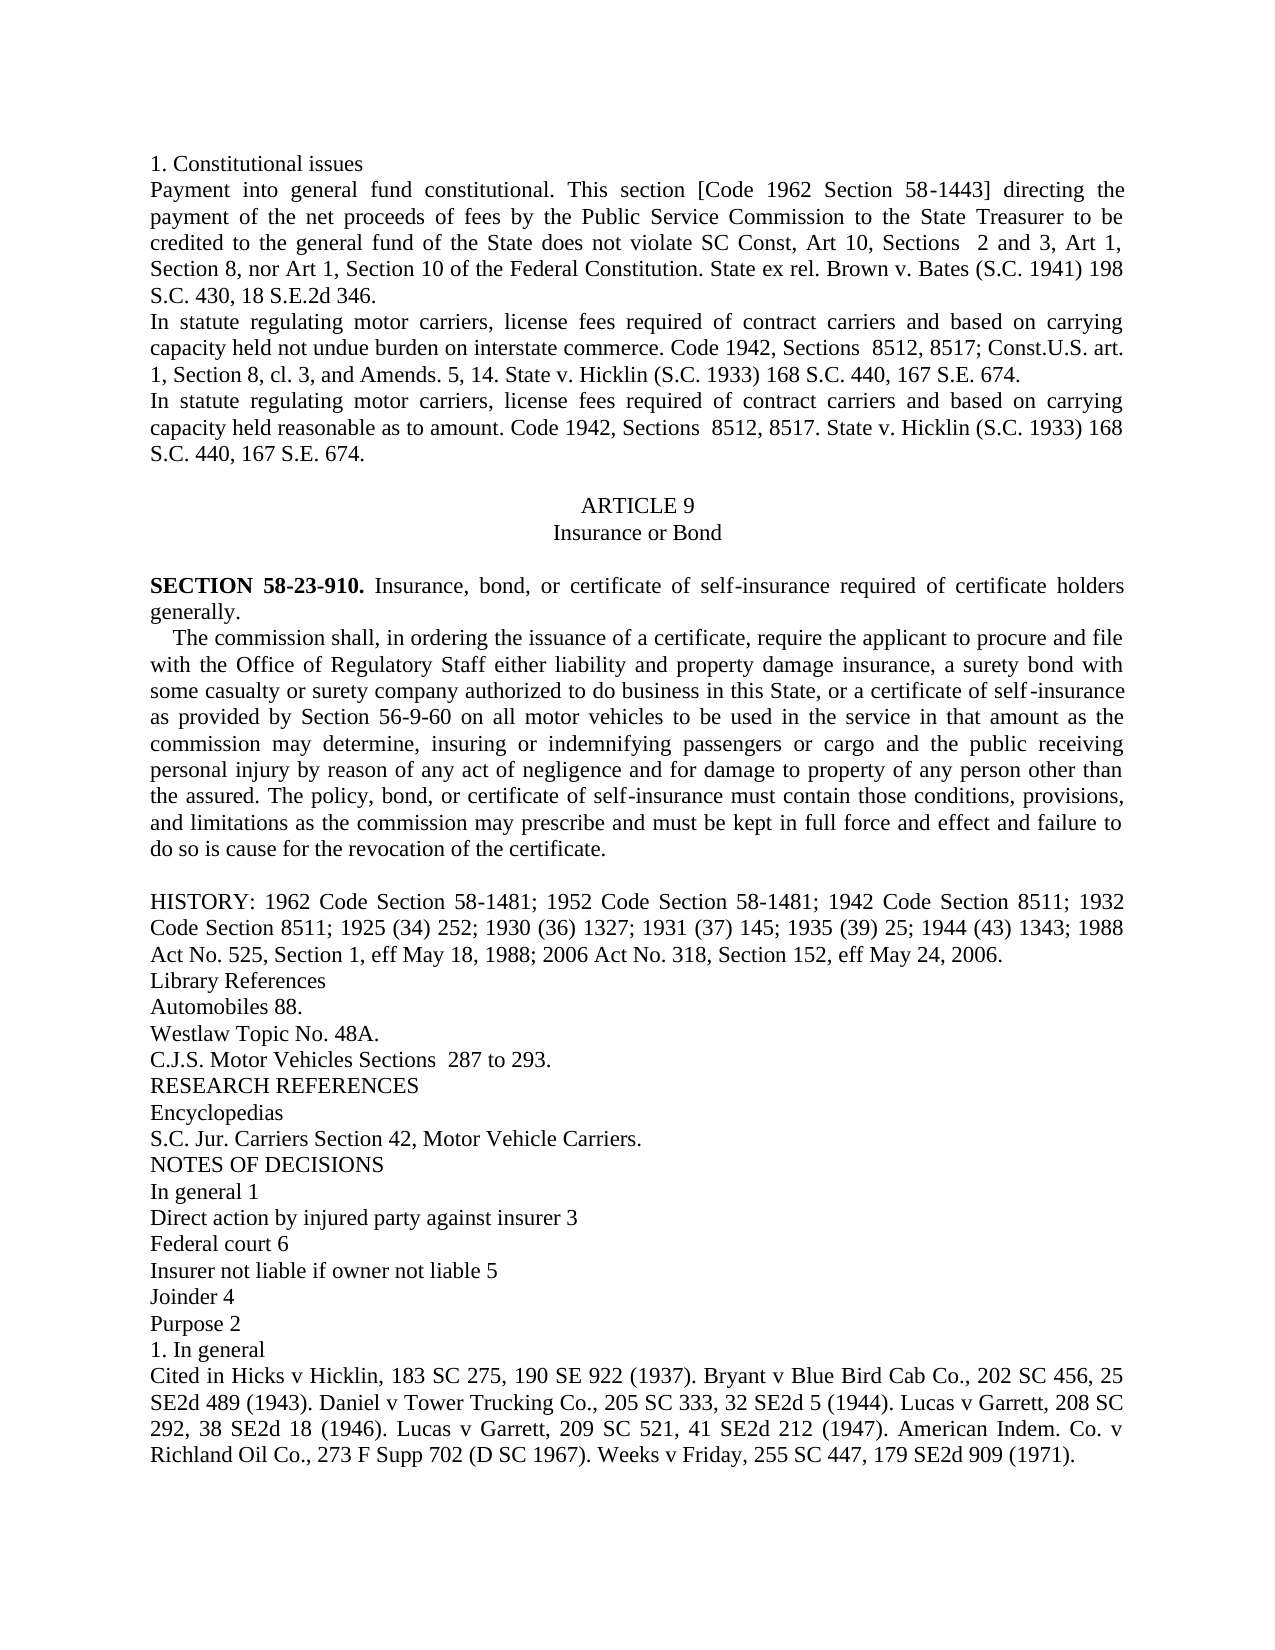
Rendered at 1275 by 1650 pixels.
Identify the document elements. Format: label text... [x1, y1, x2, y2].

text Cited in Hicks v Hicklin, 183 SC 275, 190 SE 922 (1937). Bryant v Blue Bird Cab Co., 202 SC 456, 25 SE2d 489 (1943). Daniel v Tower Trucking Co., 205 SC 333, 32 SE2d 5 (1944). Lucas v Garrett, 208 SC 292, 38 SE2d 18 (1946). Lucas v Garrett, 209 SC 521, 41 SE2d 212 (1947). American Indem. Co. v Richland Oil Co., 273 F Supp 702 (D SC 1967). Weeks v Friday, 255 SC 447, 179 SE2d 909 (1971). [150, 1362, 1125, 1468]
text Insurer not liable if owner not liable 5 [150, 1257, 1125, 1283]
text Payment into general fund constitutional. This section [Code 1962 Section 58-1443] directing the payment of the net proceeds of fees by the Public Service Commission to the State Treasurer to be credited to the general fund of the State does not violate SC Const, Art 10, Sections 2 and 3, Art 1, Section 8, nor Art 1, Section 10 of the Federal Constitution. State ex rel. Brown v. Bates (S.C. 1941) 198 S.C. 430, 18 S.E.2d 346. [150, 176, 1125, 308]
text NOTES OF DECISIONS [150, 1151, 1125, 1178]
text Federal court 6 [150, 1231, 1125, 1257]
text Library References [150, 967, 1125, 993]
text Encyclopedias [150, 1099, 1125, 1125]
text Insurance or Bond [150, 519, 1125, 545]
text The commission shall, in ordering the issuance of a certificate, require the applicant to procure and file with the Office of Regulatory Staff either liability and property damage insurance, a surety bond with some casualty or surety company authorized to do business in this State, or a certificate of self-insurance as provided by Section 56-9-60 on all motor vehicles to be used in the service in that amount as the commission may determine, insuring or indemnifying passengers or cargo and the public receiving personal injury by reason of any act of negligence and for damage to property of any person other than the assured. The policy, bond, or certificate of self-insurance must contain those conditions, provisions, and limitations as the commission may prescribe and must be kept in full force and effect and failure to do so is cause for the revocation of the certificate. [150, 624, 1125, 862]
text 1. Constitutional issues [150, 150, 1125, 176]
text In statute regulating motor carriers, license fees required of contract carriers and based on carrying capacity held not undue burden on interstate commerce. Code 1942, Sections 8512, 8517; Const.U.S. art. 1, Section 8, cl. 3, and Amends. 5, 14. State v. Hicklin (S.C. 1933) 168 S.C. 440, 167 S.E. 674. [150, 308, 1125, 387]
text Direct action by injured party against insurer 3 [150, 1204, 1125, 1231]
text C.J.S. Motor Vehicles Sections 287 to 293. [150, 1046, 1125, 1072]
text Automobiles 88. [150, 993, 1125, 1020]
text Westlaw Topic No. 48A. [150, 1020, 1125, 1046]
text 1. In general [150, 1336, 1125, 1362]
text S.C. Jur. Carriers Section 42, Motor Vehicle Carriers. [150, 1125, 1125, 1151]
text In statute regulating motor carriers, license fees required of contract carriers and based on carrying capacity held reasonable as to amount. Code 1942, Sections 8512, 8517. State v. Hicklin (S.C. 1933) 168 S.C. 440, 167 S.E. 674. [150, 387, 1125, 466]
text SECTION 58-23-910. Insurance, bond, or certificate of self-insurance required of certificate holders generally. [150, 572, 1125, 624]
text ARTICLE 9 [150, 493, 1125, 519]
text HISTORY: 1962 Code Section 58-1481; 1952 Code Section 58-1481; 1942 Code Section 8511; 1932 Code Section 8511; 1925 (34) 252; 1930 (36) 1327; 1931 (37) 145; 1935 (39) 25; 1944 (43) 1343; 1988 Act No. 525, Section 1, eff May 18, 1988; 2006 Act No. 318, Section 152, eff May 24, 2006. [150, 888, 1125, 967]
text Joinder 4 [150, 1283, 1125, 1309]
text RESEARCH REFERENCES [150, 1072, 1125, 1099]
text In general 1 [150, 1178, 1125, 1204]
text Purpose 2 [150, 1309, 1125, 1336]
